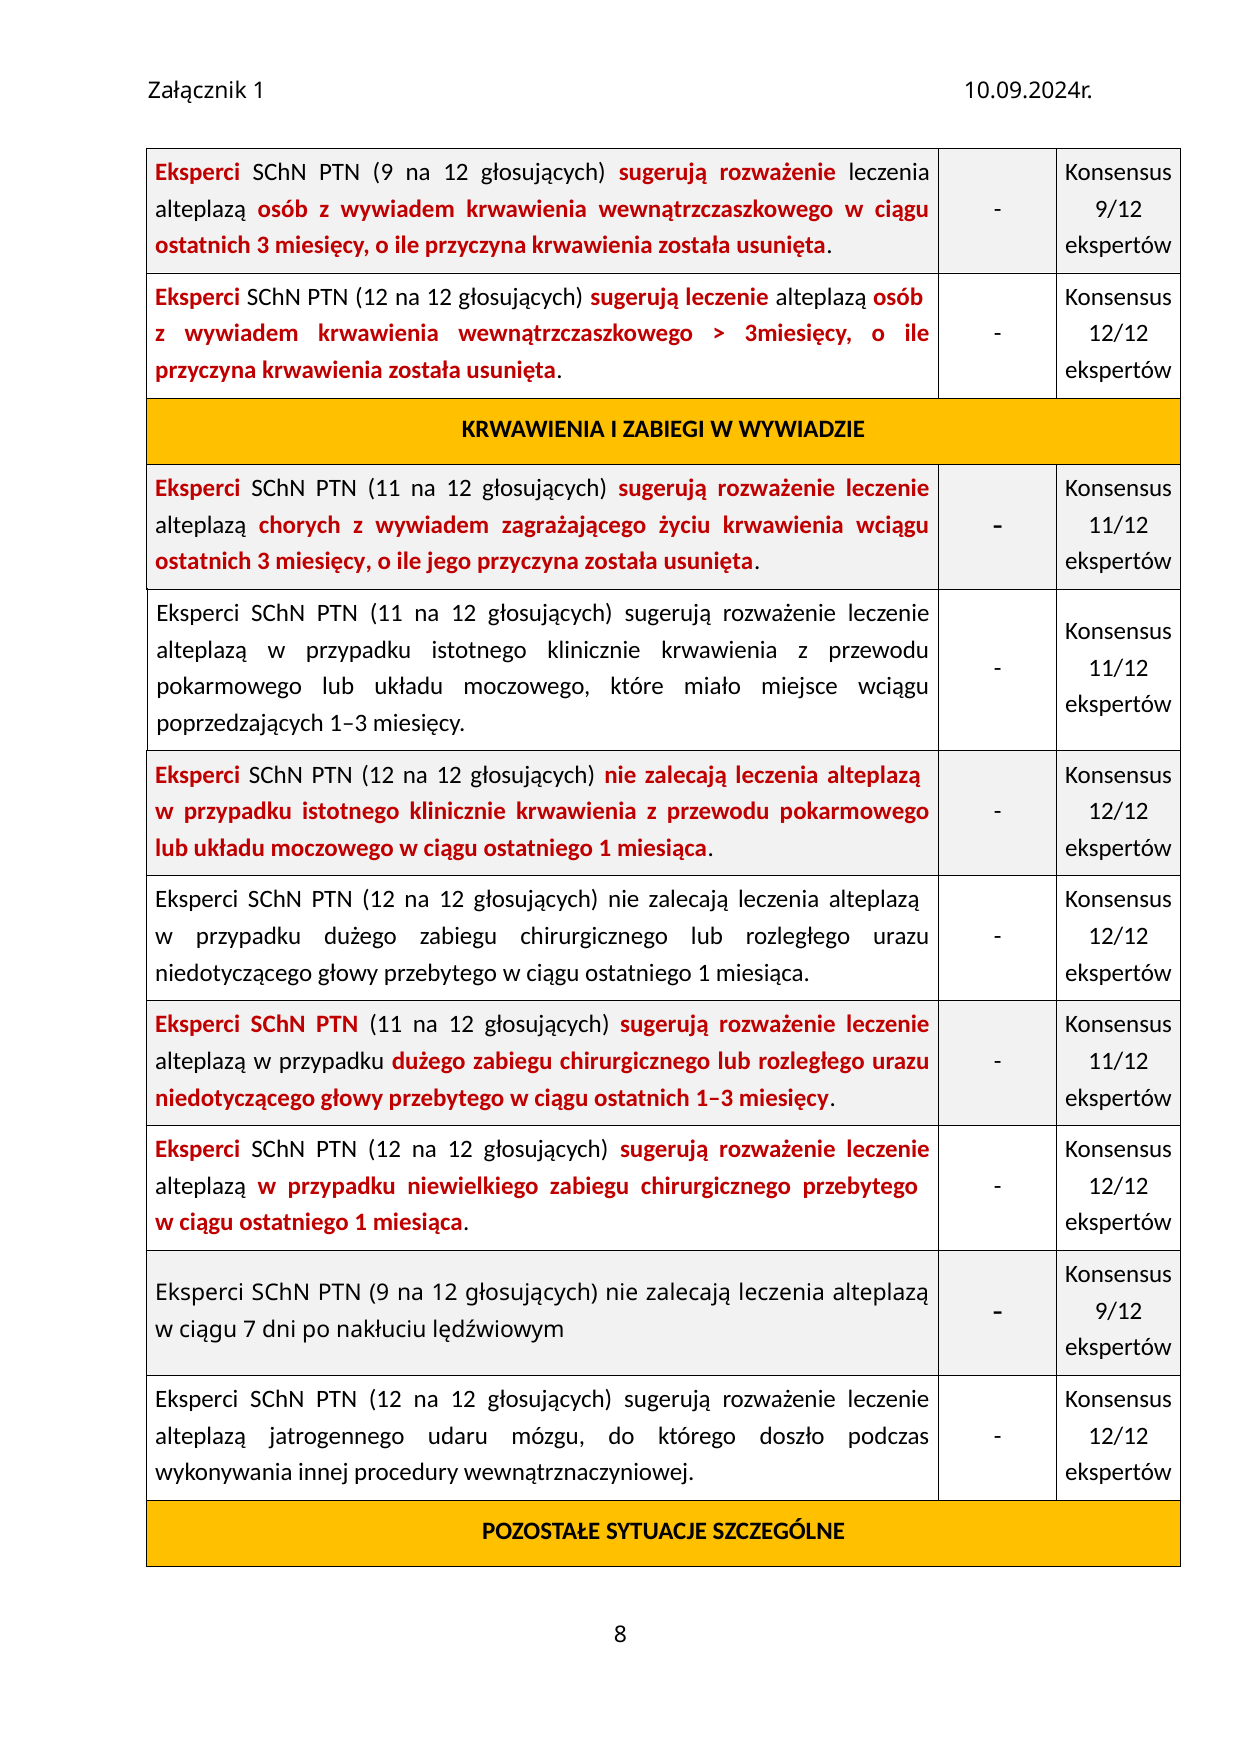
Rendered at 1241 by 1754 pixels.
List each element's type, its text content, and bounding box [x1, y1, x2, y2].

table_cell - [939, 274, 1056, 397]
table_cell - [939, 876, 1056, 1000]
table_cell Eksperci SChN PTN (12 na 12 głosujących) sugerują rozważenie leczenie alteplazą jatrogennego udaru mózgu, do którego doszło podczas wykonywania innej procedury wewnątrznaczyniowej. [147, 1376, 938, 1499]
table_cell - [939, 1251, 1056, 1375]
table_cell Konsensus 12/12 ekspertów [1057, 274, 1180, 397]
table_cell - [939, 1001, 1056, 1125]
table_cell Eksperci SChN PTN (12 na 12 głosujących) nie zalecają leczenia alteplazą w przypadku dużego zabiegu chirurgicznego lub rozległego urazu niedotyczącego głowy przebytego w ciągu ostatniego 1 miesiąca. [147, 876, 938, 1000]
table_cell Eksperci SChN PTN (12 na 12 głosujących) sugerują rozważenie leczenie alteplazą w przypadku niewielkiego zabiegu chirurgicznego przebytego w ciągu ostatniego 1 miesiąca. [147, 1126, 938, 1250]
table_cell Konsensus 11/12 ekspertów [1057, 1001, 1180, 1125]
table_cell Konsensus 9/12 ekspertów [1057, 1251, 1180, 1375]
table_cell - [939, 149, 1056, 272]
table_cell - [939, 1376, 1056, 1499]
table_cell Eksperci SChN PTN (11 na 12 głosujących) sugerują rozważenie leczenie alteplazą w przypadku istotnego klinicznie krwawienia z przewodu pokarmowego lub układu moczowego, które miało miejsce wciągu poprzedzających 1–3 miesięcy. [148, 590, 938, 750]
table_cell KRWAWIENIA I ZABIEGI W WYWIADZIE [147, 399, 1180, 464]
table_cell - [939, 751, 1056, 875]
table_cell Eksperci SChN PTN (12 na 12 głosujących) nie zalecają leczenia alteplazą w przypadku istotnego klinicznie krwawienia z przewodu pokarmowego lub układu moczowego w ciągu ostatniego 1 miesiąca. [147, 751, 938, 875]
table_cell Eksperci SChN PTN (9 na 12 głosujących) nie zalecają leczenia alteplazą w ciągu 7 dni po nakłuciu lędźwiowym [147, 1251, 938, 1375]
table_cell Konsensus 12/12 ekspertów [1057, 1376, 1180, 1499]
table_cell Konsensus 12/12 ekspertów [1057, 1126, 1180, 1250]
table_cell Eksperci SChN PTN (12 na 12 głosujących) sugerują leczenie alteplazą osób z wywiadem krwawienia wewnątrzczaszkowego > 3miesięcy, o ile przyczyna krwawienia została usunięta. [147, 274, 938, 397]
table_cell Eksperci SChN PTN (11 na 12 głosujących) sugerują rozważenie leczenie alteplazą chorych z wywiadem zagrażającego życiu krwawienia wciągu ostatnich 3 miesięcy, o ile jego przyczyna została usunięta. [147, 465, 938, 589]
table_cell Konsensus 12/12 ekspertów [1057, 876, 1180, 1000]
table_cell Konsensus 11/12 ekspertów [1057, 590, 1180, 750]
table_cell Konsensus 11/12 ekspertów [1057, 465, 1180, 589]
table_cell - [939, 590, 1056, 750]
table_cell - [939, 465, 1056, 589]
table_cell Eksperci SChN PTN (11 na 12 głosujących) sugerują rozważenie leczenie alteplazą w przypadku dużego zabiegu chirurgicznego lub rozległego urazu niedotyczącego głowy przebytego w ciągu ostatnich 1–3 miesięcy. [147, 1001, 938, 1125]
table_cell POZOSTAŁE SYTUACJE SZCZEGÓLNE [147, 1501, 1180, 1566]
table_cell Eksperci SChN PTN (9 na 12 głosujących) sugerują rozważenie leczenia alteplazą osób z wywiadem krwawienia wewnątrzczaszkowego w ciągu ostatnich 3 miesięcy, o ile przyczyna krwawienia została usunięta. [147, 149, 938, 272]
table_cell Konsensus 12/12 ekspertów [1057, 751, 1180, 875]
table_cell - [939, 1126, 1056, 1250]
table_cell Konsensus 9/12 ekspertów [1057, 149, 1180, 272]
